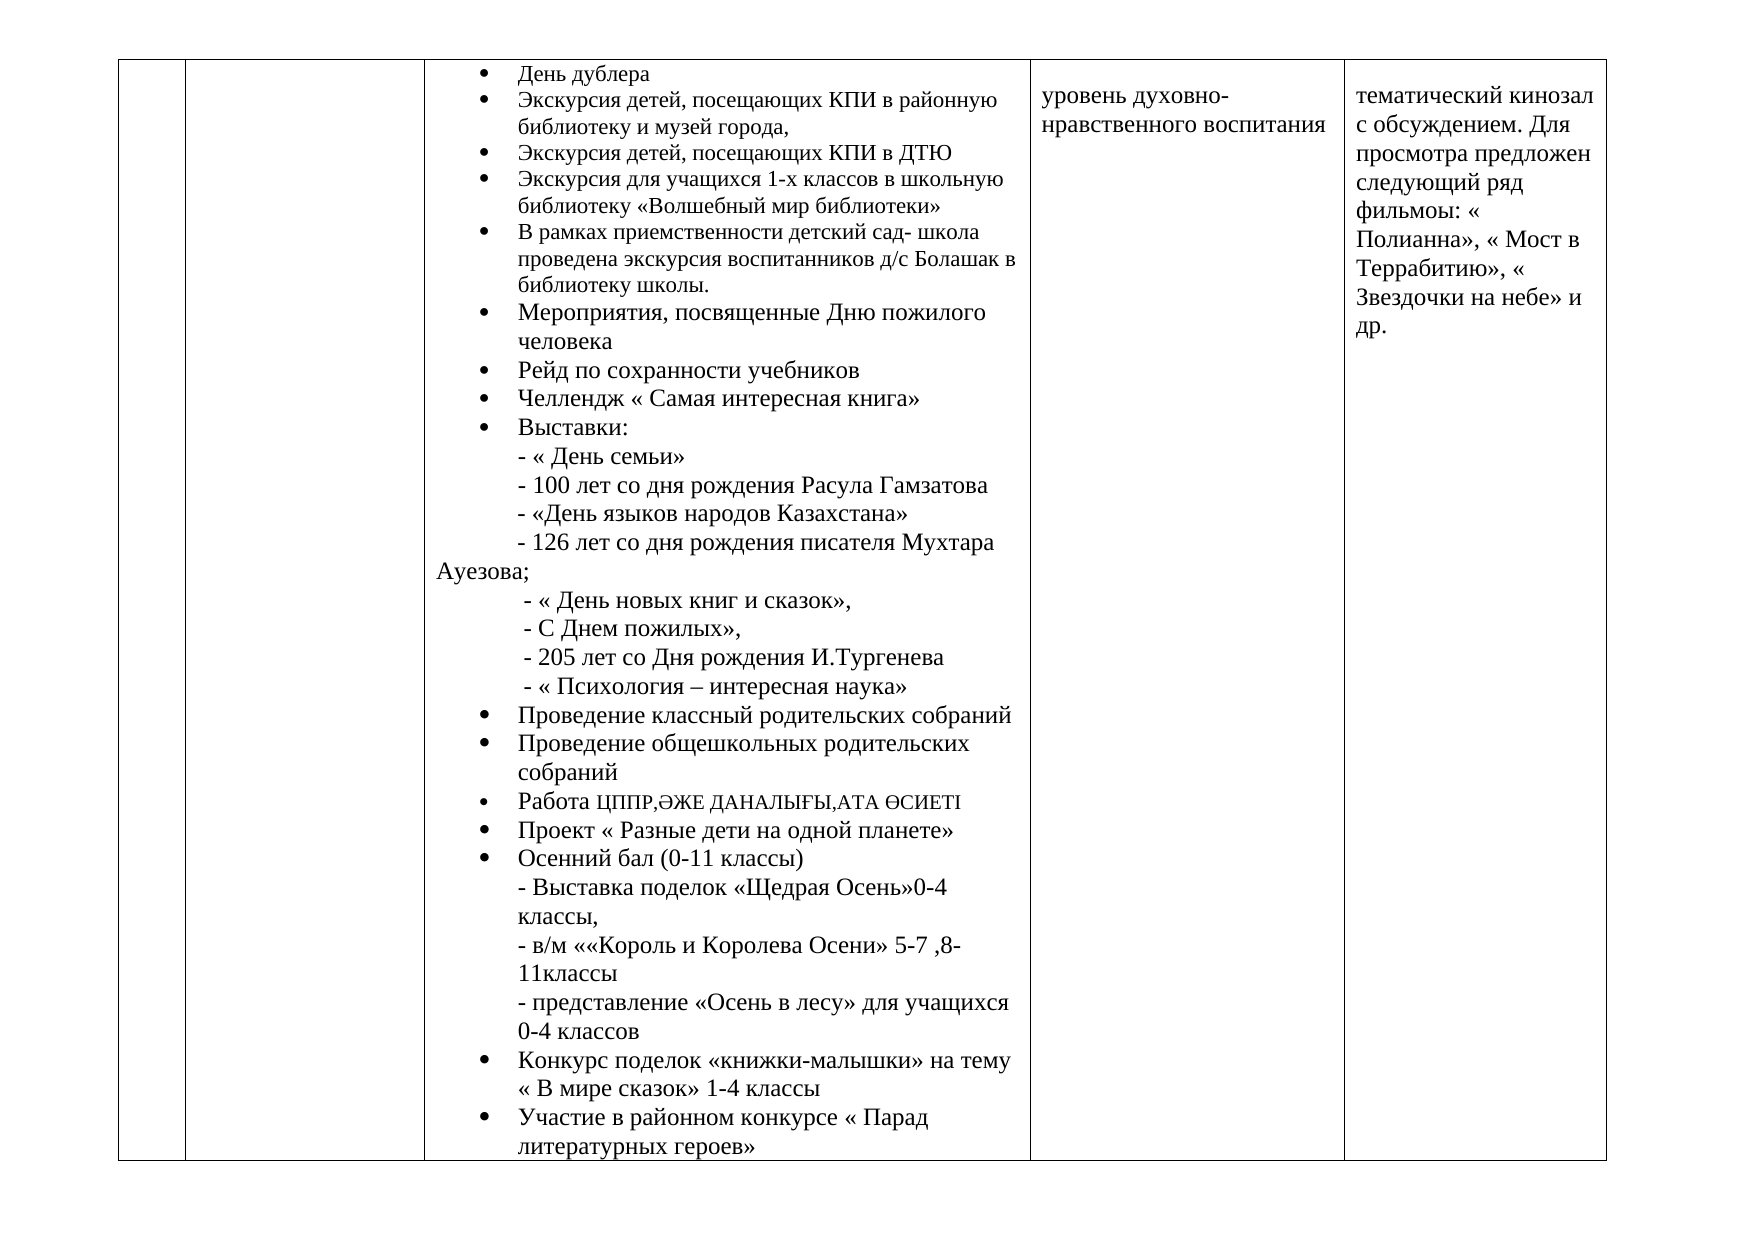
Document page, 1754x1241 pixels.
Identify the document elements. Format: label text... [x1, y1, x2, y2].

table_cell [425, 60, 1030, 1160]
table_cell 7 [119, 60, 185, 1160]
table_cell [1031, 60, 1344, 1160]
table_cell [186, 60, 424, 1160]
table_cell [1345, 60, 1606, 1160]
